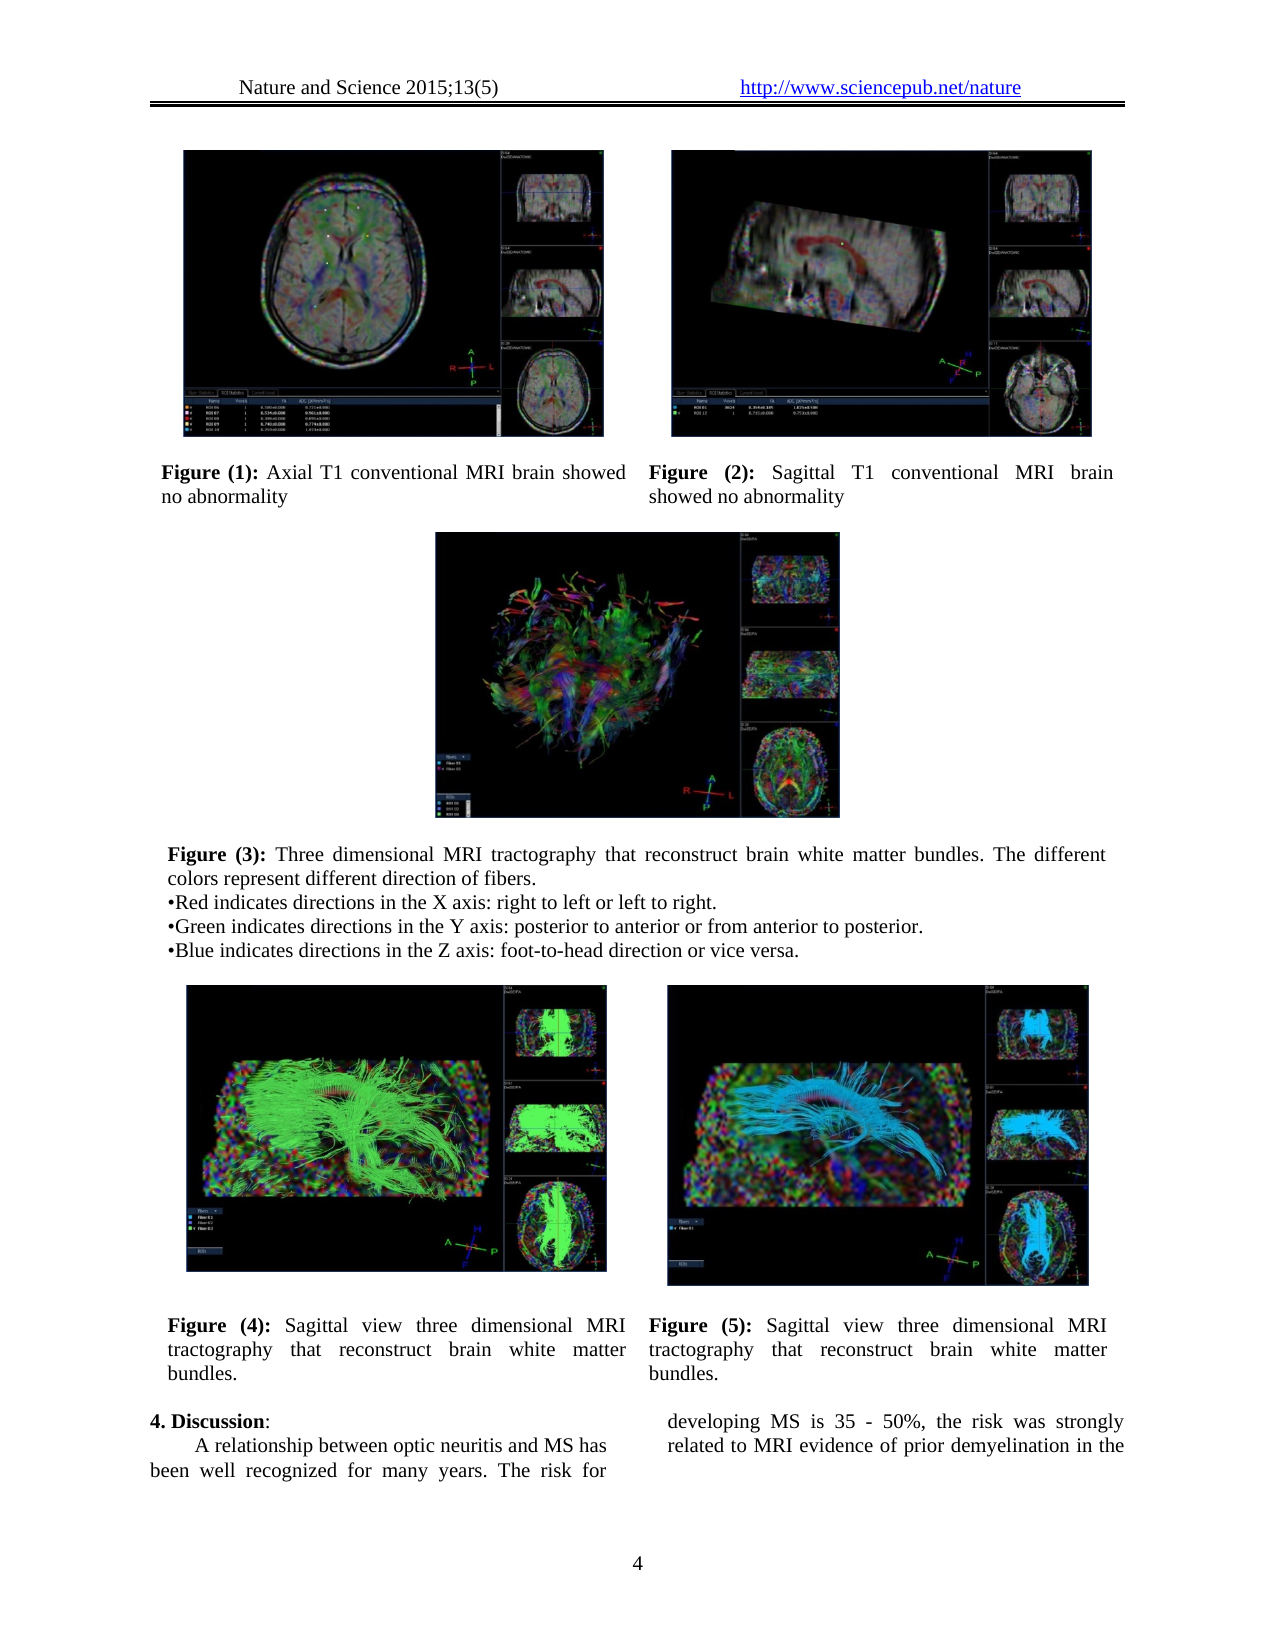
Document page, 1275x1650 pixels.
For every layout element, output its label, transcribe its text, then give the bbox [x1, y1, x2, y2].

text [150, 1433, 607, 1482]
table_cell [638, 150, 1125, 460]
table_cell [156, 986, 637, 1313]
picture [183, 150, 604, 437]
table_cell [638, 986, 1119, 1313]
text 4. Discussion: [150, 1409, 607, 1433]
table_cell Figure (3): Three dimensional MRI tractography that reconstruct brain white matter bundles. The different colors represent different direction of fibers. •Red indicates directions in the X axis: right to left or left to right. •Green indicates directions in the Y axis: posterior to anterior or from anterior to posterior. •Blue indicates directions in the Z axis: foot-to-head direction or vice versa. [156, 841, 1119, 986]
table_cell Figure (2): Sagittal T1 conventional MRI brain showed no abnormality [638, 460, 1125, 508]
table_cell Figure (5): Sagittal view three dimensional MRI tractography that reconstruct brain white matter bundles. [638, 1313, 1119, 1385]
table_cell Figure (1): Axial T1 conventional MRI brain showed no abnormality [150, 460, 637, 508]
table_header [156, 533, 1119, 841]
picture [435, 532, 840, 818]
picture [667, 985, 1089, 1286]
picture [671, 150, 1092, 437]
picture [186, 985, 607, 1272]
table_cell [150, 150, 637, 460]
table_cell Figure (4): Sagittal view three dimensional MRI tractography that reconstruct brain white matter bundles. [156, 1313, 637, 1385]
